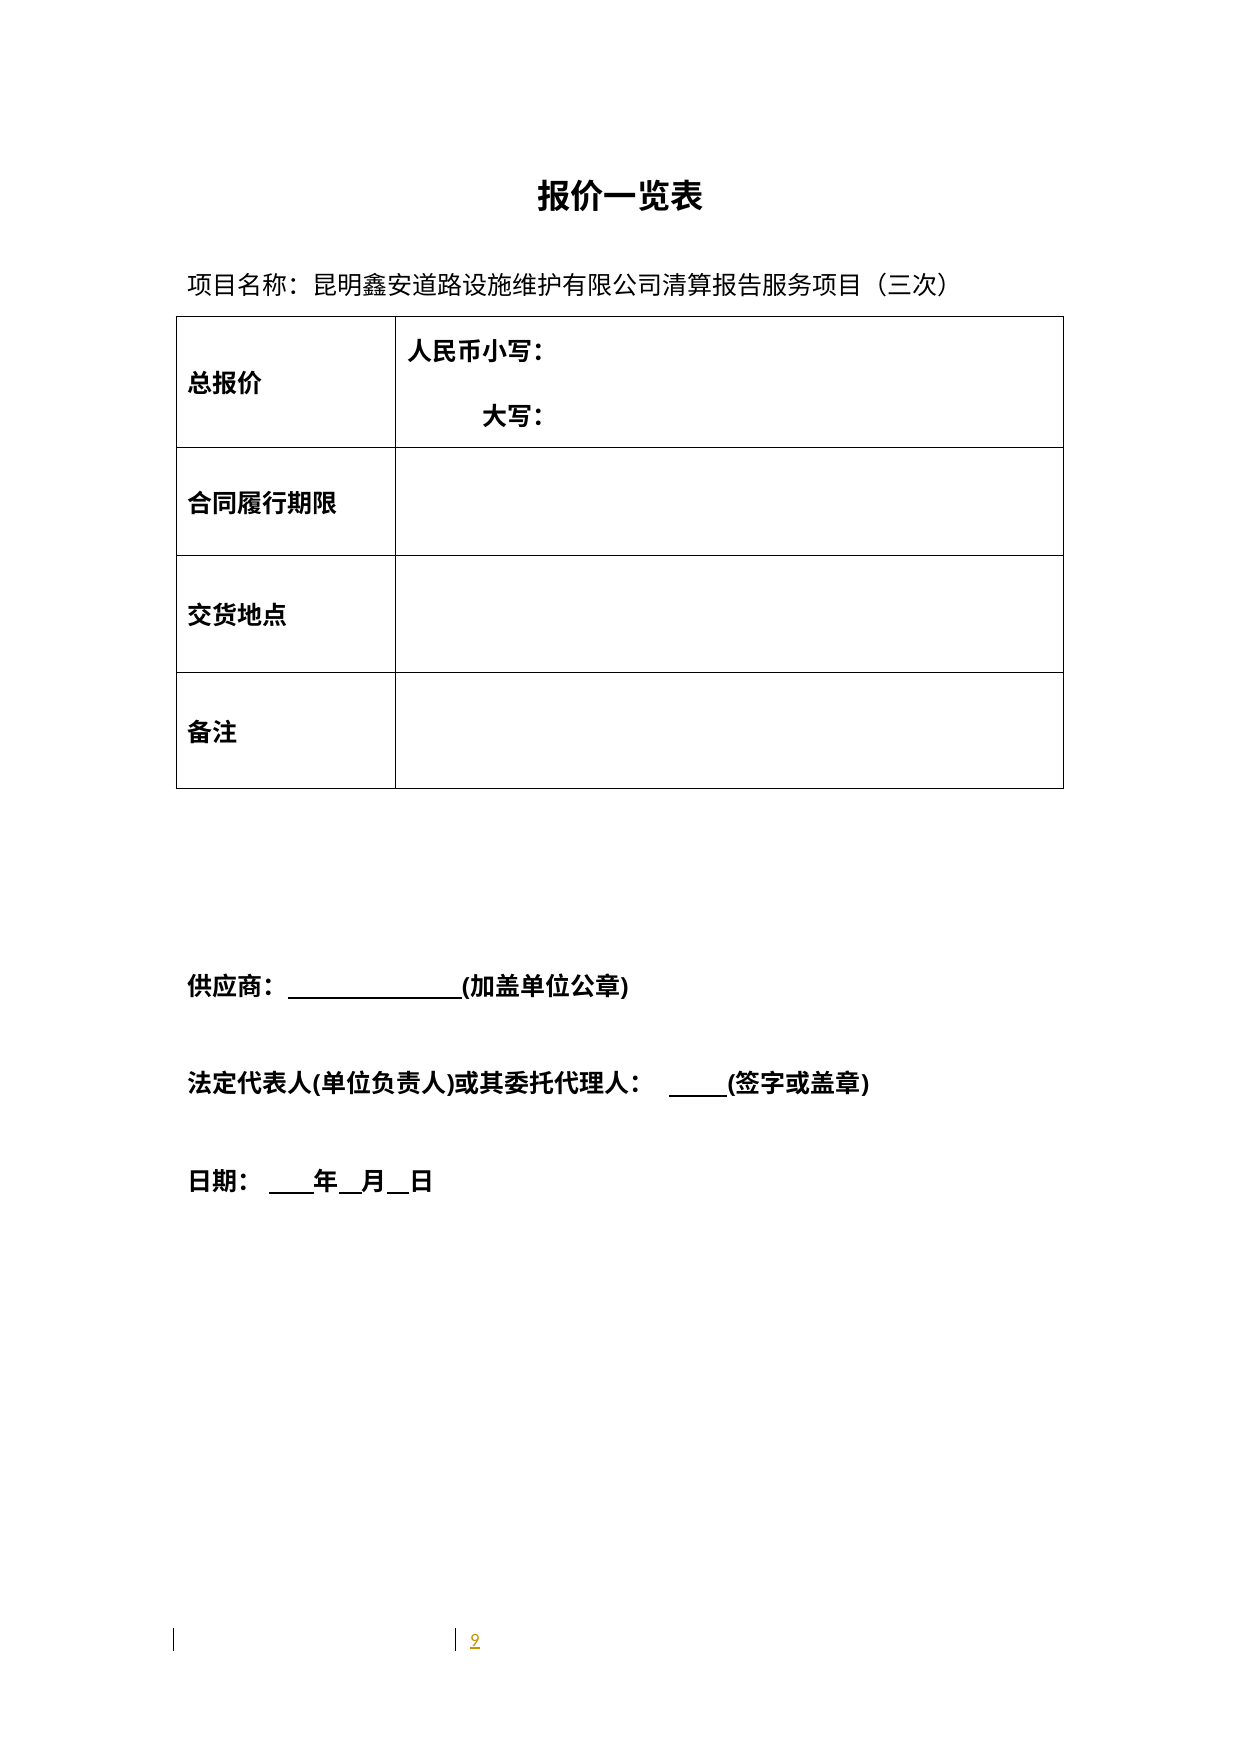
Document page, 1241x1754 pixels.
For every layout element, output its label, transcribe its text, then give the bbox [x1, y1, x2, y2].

text 项目名称：昆明鑫安道路设施维护有限公司清算报告服务项目（三次） [187, 251, 1053, 316]
table_cell [396, 673, 1063, 788]
table_cell 交货地点 [177, 556, 395, 672]
table_cell 合同履行期限 [177, 448, 395, 555]
table_cell [396, 448, 1063, 555]
text 法定代表人(单位负责人)或其委托代理人： (签字或盖章) [187, 1049, 1053, 1114]
table_cell 备注 [177, 673, 395, 788]
table_header 总报价 [177, 317, 395, 447]
table_header 人民币小写： 大写： [396, 317, 1063, 447]
text 供应商： (加盖单位公章) [187, 952, 1053, 1017]
text 报价一览表 [187, 162, 1053, 227]
text 日期： 年 月 日 [187, 1147, 1053, 1212]
table_cell [396, 556, 1063, 672]
